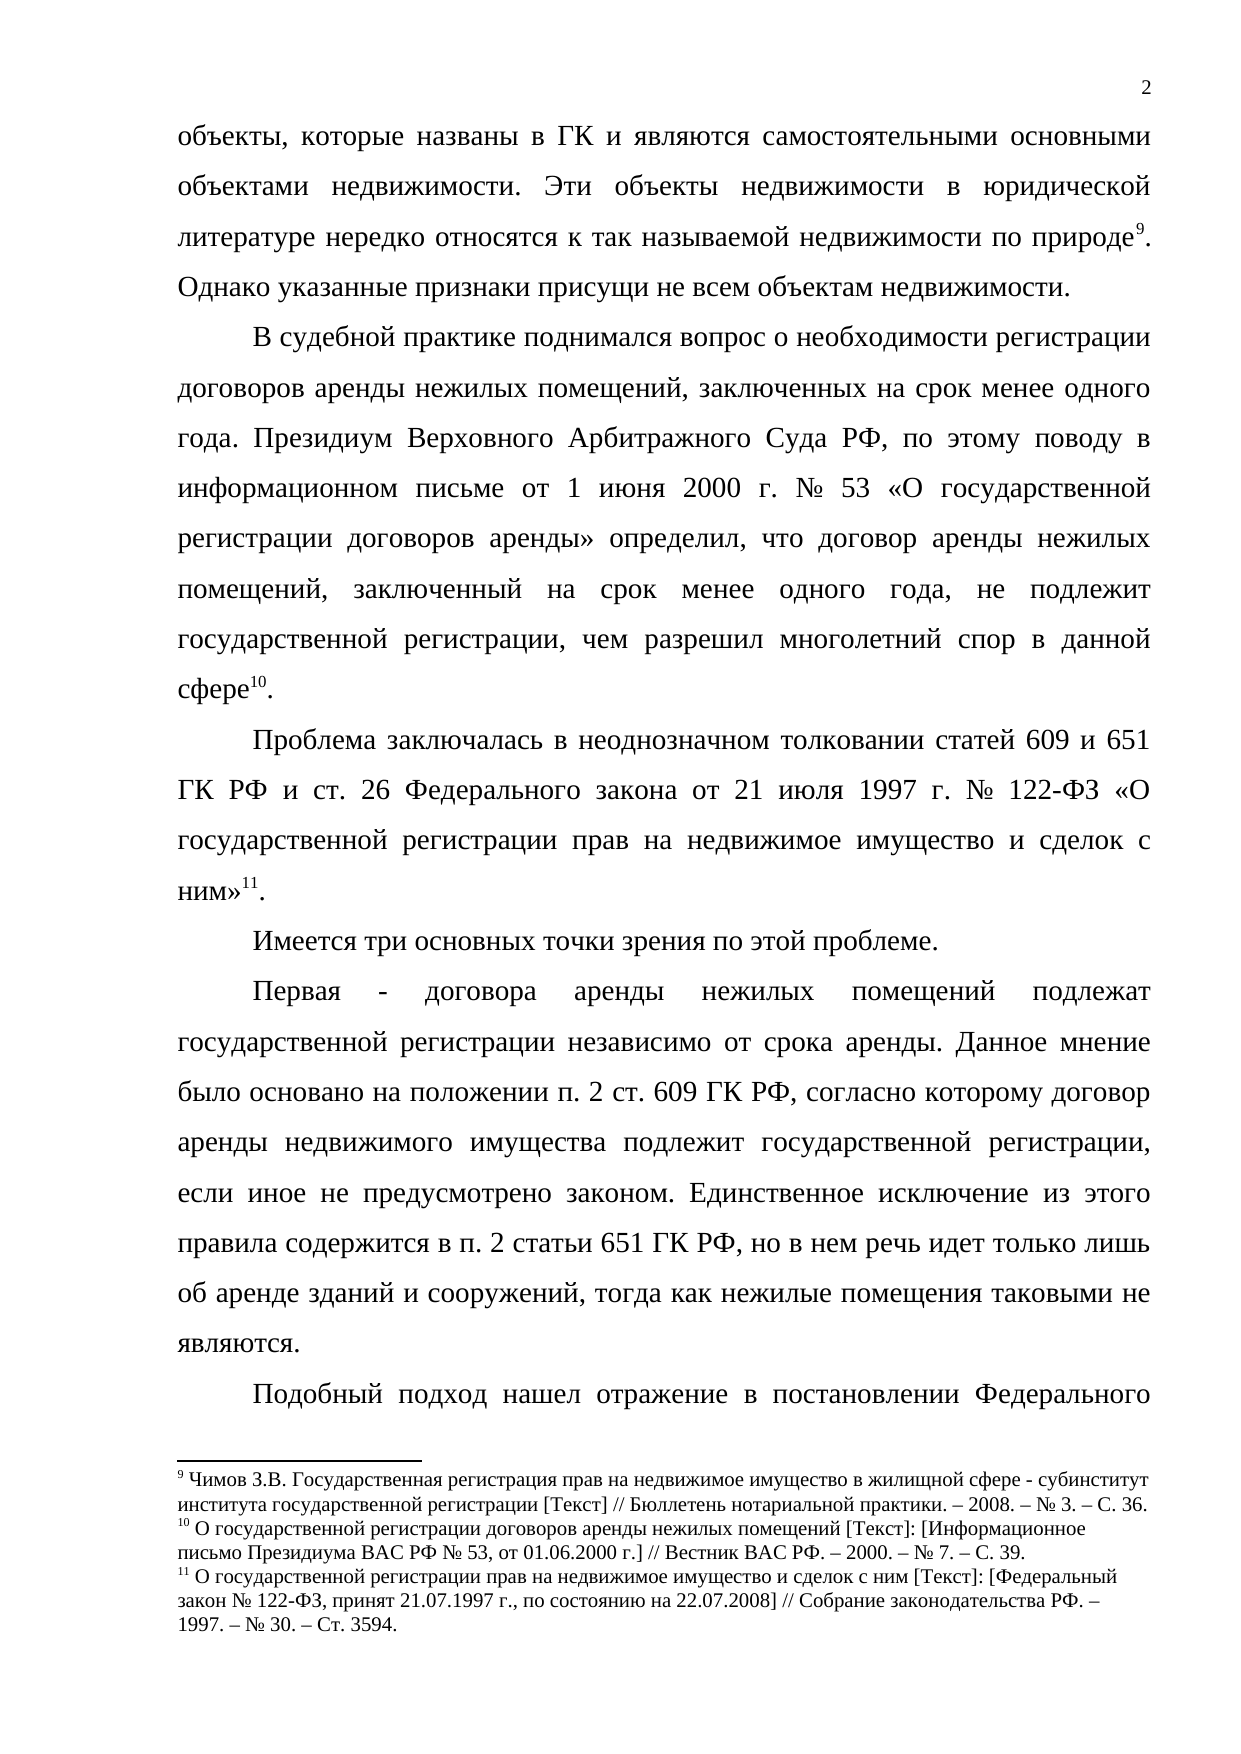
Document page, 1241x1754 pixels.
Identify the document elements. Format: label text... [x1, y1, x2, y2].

text Первая - договора аренды нежилых помещений подлежат государственной регистрации независимо от срока аренды. Данное мнение было основано на положении п. 2 ст. 609 ГК РФ, согласно которому договор аренды недвижимого имущества подлежит государственной регистрации, если иное не предусмотрено законом. Единственное исключение из этого правила содержится в п. 2 статьи 651 ГК РФ, но в нем речь идет только лишь об аренде зданий и сооружений, тогда как нежилые помещения таковыми не являются. [177, 973, 1152, 1359]
text В судебной практике поднимался вопрос о необходимости регистрации договоров аренды нежилых помещений, заключенных на срок менее одного года. Президиум Верховного Арбитражного Суда РФ, по этому поводу в информационном письме от 1 июня . № 53 «О государственной регистрации договоров аренды» определил, что договор аренды нежилых помещений, заключенный на срок менее одного года, не подлежит государственной регистрации, чем разрешил многолетний спор в данной сфере. [177, 319, 1152, 705]
text Проблема заключалась в неоднозначном толковании статей 609 и 651 ГК РФ и ст. 26 Федерального закона от 21 июля . № 122-ФЗ «О государственной регистрации прав на недвижимое имущество и сделок с ним». [177, 722, 1152, 906]
text Имеется три основных точки зрения по этой проблеме. [177, 923, 1152, 957]
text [177, 118, 1152, 303]
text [177, 1376, 1152, 1409]
